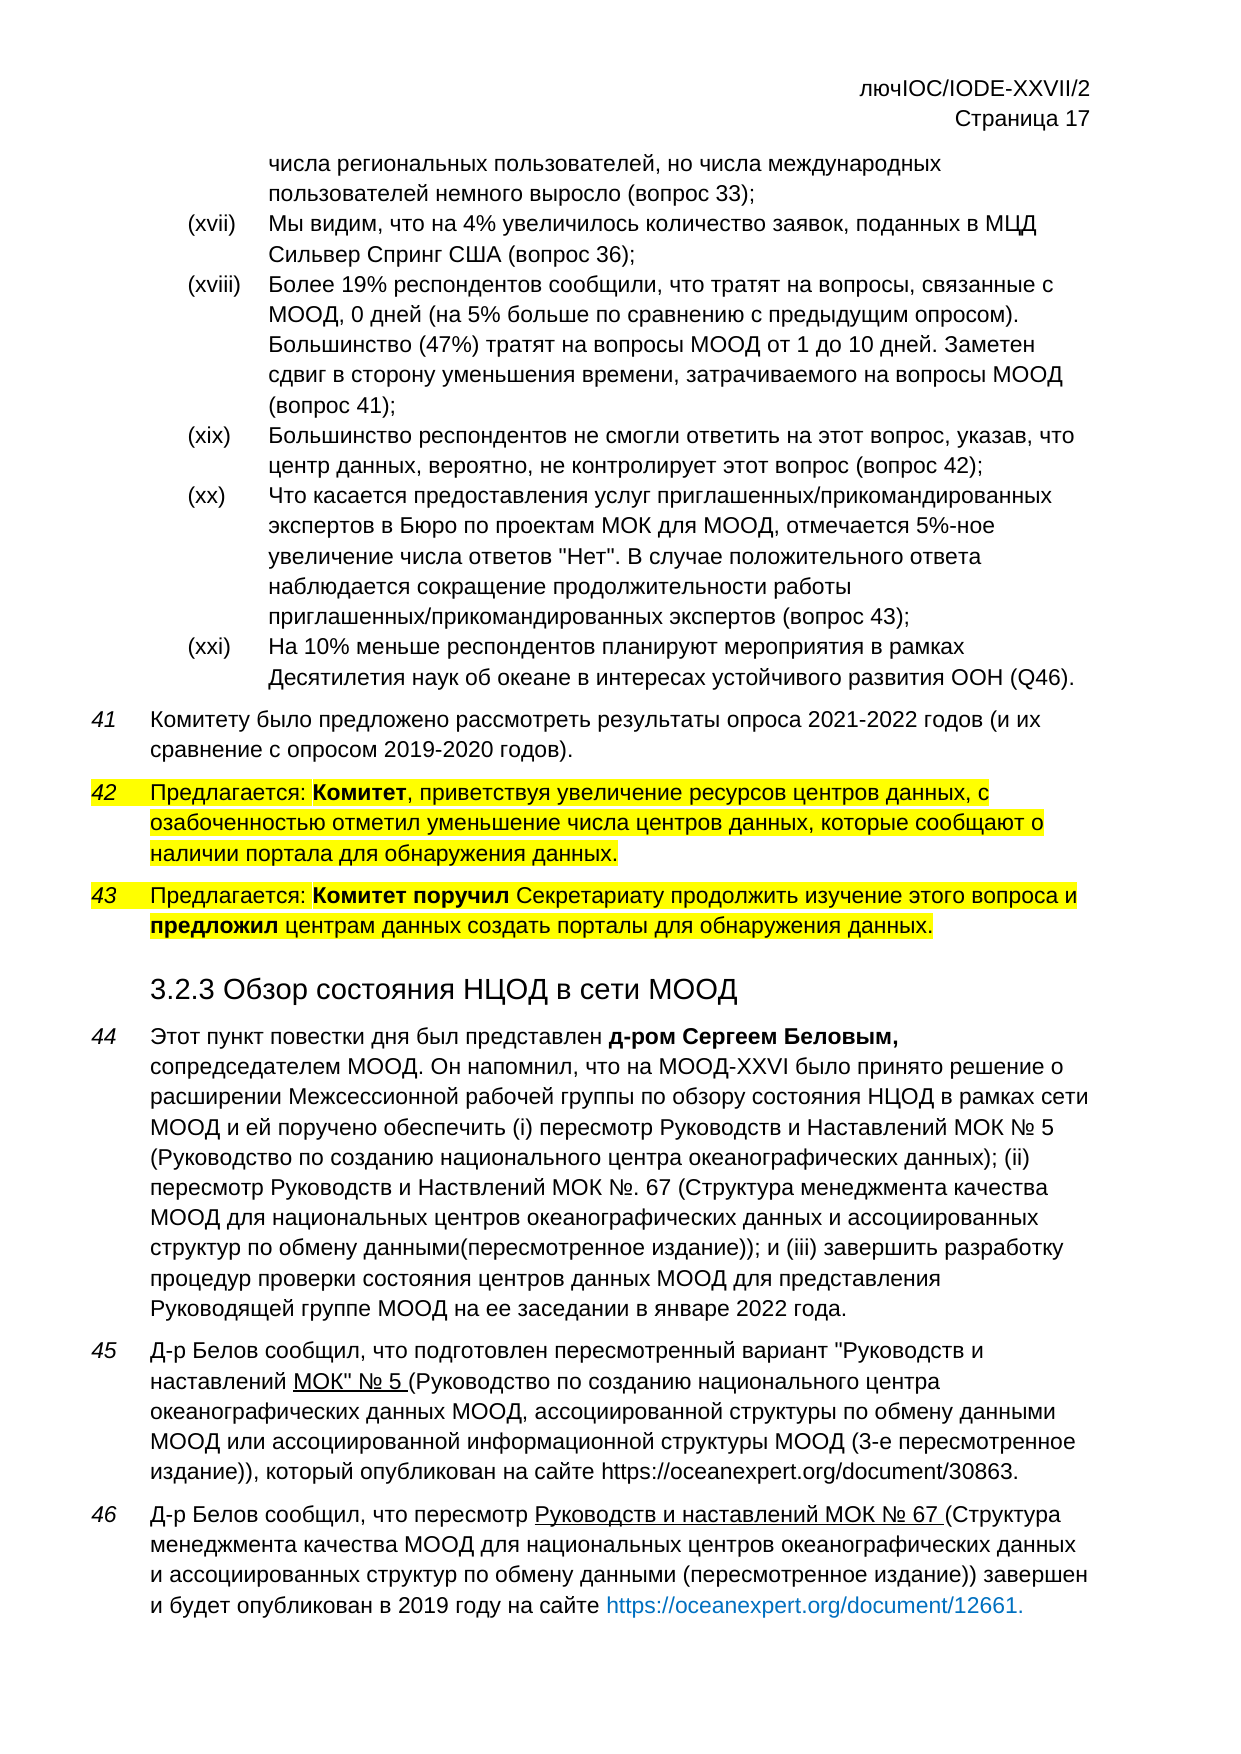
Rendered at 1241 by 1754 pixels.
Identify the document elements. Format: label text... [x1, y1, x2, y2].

text Этот пункт повестки дня был представлен д-ром Сергеем Беловым, сопредседателем МООД. Он напомнил, что на МООД-XXVI было принято решение о расширении Межсессионной рабочей группы по обзору состояния НЦОД в рамках сети МООД и ей поручено обеспечить (i) пересмотр Руководств и Наставлений МОК № 5 (Руководство по созданию национального центра океанографических данных); (ii) пересмотр Руководств и Наствлений МОК №. 67 (Структура менеджмента качества МООД для национальных центров океанографических данных и ассоциированных структур по обмену данными(пересмотренное издание)); и (iii) завершить разработку процедур проверки состояния центров данных МООД для представления Руководящей группе МООД на ее заседании в январе 2022 года. [91, 1023, 1090, 1321]
list Более 19% респондентов сообщили, что тратят на вопросы, связанные с МООД, 0 дней (на 5% больше по сравнению с предыдущим опросом). Большинство (47%) тратят на вопросы МООД от 1 до 10 дней. Заметен сдвиг в сторону уменьшения времени, затрачиваемого на вопросы МООД (вопрос 41); [187, 271, 1090, 418]
list Мы видим, что на 4% увеличилось количество заявок, поданных в МЦД Сильвер Спринг США (вопрос 36); [187, 210, 1090, 267]
text Предлагается: Комитет поручил Секретариату продолжить изучение этого вопроса и предложил центрам данных создать порталы для обнаружения данных. [91, 882, 1090, 939]
list Большинство респондентов не смогли ответить на этот вопрос, указав, что центр данных, вероятно, не контролирует этот вопрос (вопрос 42); [187, 422, 1090, 478]
list На 10% меньше респондентов планируют мероприятия в рамках Десятилетия наук об океане в интересах устойчивого развития ООН (Q46). [187, 633, 1090, 690]
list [187, 150, 1090, 207]
subtitle 3.2.3 Обзор состояния НЦОД в сети МООД [150, 972, 1090, 1005]
text Предлагается: Комитет, приветствуя увеличение ресурсов центров данных, с озабоченностью отметил уменьшение числа центров данных, которые сообщают о наличии портала для обнаружения данных. [91, 779, 1090, 866]
text Комитету было предложено рассмотреть результаты опроса 2021-2022 годов (и их сравнение с опросом 2019-2020 годов). [91, 706, 1090, 763]
list Что касается предоставления услуг приглашенных/прикомандированных экспертов в Бюро по проектам МОК для МООД, отмечается 5%-ное увеличение числа ответов "Нет". В случае положительного ответа наблюдается сокращение продолжительности работы приглашенных/прикомандированных экспертов (вопрос 43); [187, 482, 1090, 629]
text Д-р Белов сообщил, что подготовлен пересмотренный вариант "Руководств и наставлений МОК" № 5 (Руководство по созданию национального центра океанографических данных МООД, ассоциированной структуры по обмену данными МООД или ассоциированной информационной структуры МООД (3-е пересмотренное издание)), который опубликован на сайте https://oceanexpert.org/document/30863. [91, 1337, 1090, 1485]
text Д-р Белов сообщил, что пересмотр Руководств и наставлений МОК № 67 (Структура менеджмента качества МООД для национальных центров океанографических данных и ассоциированных структур по обмену данными (пересмотренное издание)) завершен и будет опубликован в 2019 году на сайте https://oceanexpert.org/document/12661. [91, 1501, 1090, 1618]
